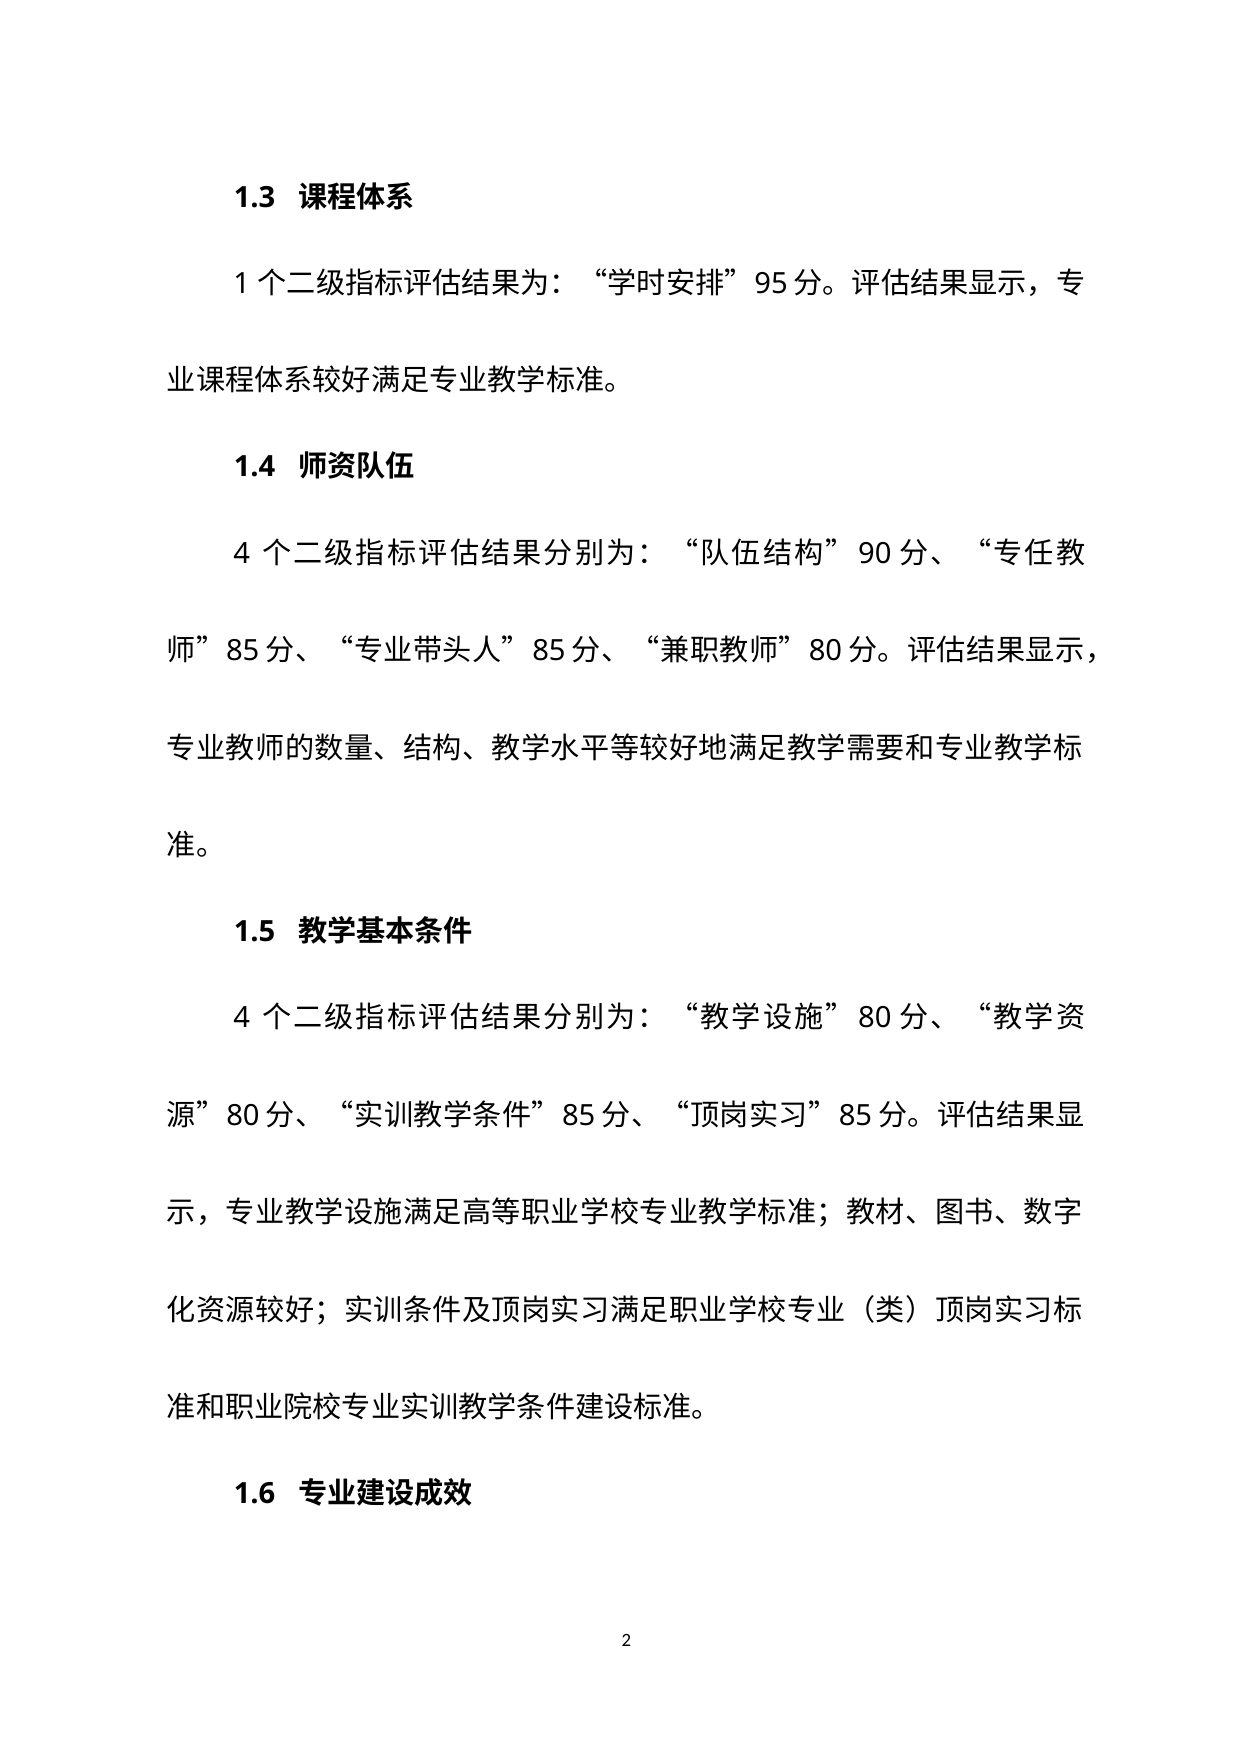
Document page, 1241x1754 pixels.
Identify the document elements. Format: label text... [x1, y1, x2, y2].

list 专业建设成效 [167, 1459, 1085, 1524]
text 4 个二级指标评估结果分别为：“队伍结构”90分、“专任教师”85分、“专业带头人”85分、“兼职教师”80分。评估结果显示，专业教师的数量、结构、教学水平等较好地满足教学需要和专业教学标准。 [167, 518, 1085, 875]
text 1 个二级指标评估结果为：“学时安排”95分。评估结果显示，专业课程体系较好满足专业教学标准。 [167, 248, 1085, 411]
list 教学基本条件 [167, 897, 1085, 962]
list 课程体系 [167, 162, 1085, 227]
list 师资队伍 [167, 432, 1085, 497]
text 4 个二级指标评估结果分别为：“教学设施”80分、“教学资源”80分、“实训教学条件”85分、“顶岗实习”85分。评估结果显示，专业教学设施满足高等职业学校专业教学标准；教材、图书、数字化资源较好；实训条件及顶岗实习满足职业学校专业（类）顶岗实习标准和职业院校专业实训教学条件建设标准。 [167, 983, 1085, 1438]
